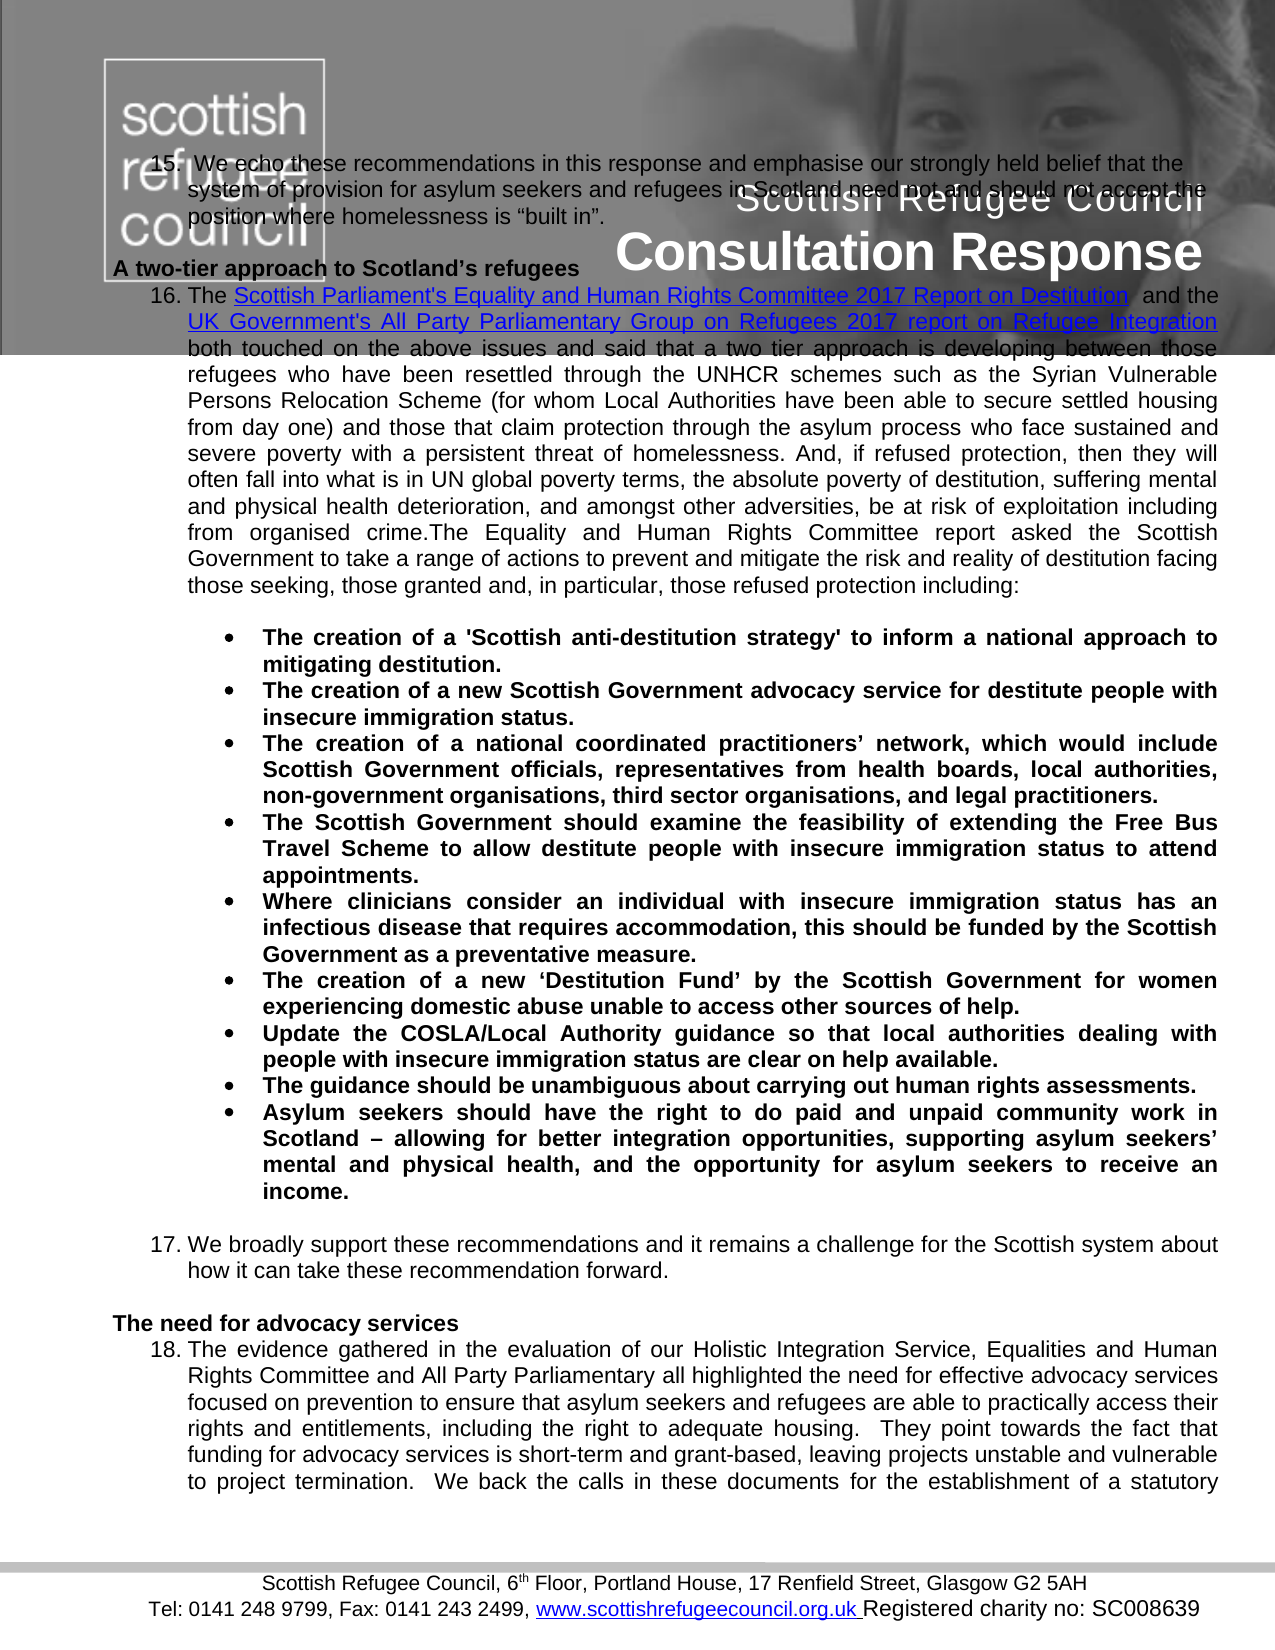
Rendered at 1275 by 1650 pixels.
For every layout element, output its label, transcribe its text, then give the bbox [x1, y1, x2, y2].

list We broadly support these recommendations and it remains a challenge for the Scottish system about how it can take these recommendation forward. [150, 1231, 1219, 1283]
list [150, 1336, 1219, 1494]
list The creation of a new ‘Destitution Fund’ by the Scottish Government for women experiencing domestic abuse unable to access other sources of help. [225, 967, 1219, 1020]
list Where clinicians consider an individual with insecure immigration status has an infectious disease that requires accommodation, this should be funded by the Scottish Government as a preventative measure. [225, 888, 1219, 967]
list We echo these recommendations in this response and emphasise our strongly held belief that the system of provision for asylum seekers and refugees in Scotland need not and should not accept the position where homelessness is “built in”. [150, 150, 1219, 229]
list Update the COSLA/Local Authority guidance so that local authorities dealing with people with insecure immigration status are clear on help available. [225, 1020, 1219, 1072]
list Asylum seekers should have the right to do paid and unpaid community work in Scotland – allowing for better integration opportunities, supporting asylum seekers’ mental and physical health, and the opportunity for asylum seekers to receive an income. [225, 1099, 1219, 1204]
list The creation of a national coordinated practitioners’ network, which would include Scottish Government officials, representatives from health boards, local authorities, non-government organisations, third sector organisations, and legal practitioners. [225, 730, 1219, 809]
list The creation of a new Scottish Government advocacy service for destitute people with insecure immigration status. [225, 677, 1219, 730]
list The Scottish Government should examine the feasibility of extending the Free Bus Travel Scheme to allow destitute people with insecure immigration status to attend appointments. [225, 809, 1219, 888]
list The Scottish Parliament's Equality and Human Rights Committee 2017 Report on Destitution and the UK Government's All Party Parliamentary Group on Refugees 2017 report on Refugee Integration both touched on the above issues and said that a two tier approach is developing between those refugees who have been resettled through the UNHCR schemes such as the Syrian Vulnerable Persons Relocation Scheme (for whom Local Authorities have been able to secure settled housing from day one) and those that claim protection through the asylum process who face sustained and severe poverty with a persistent threat of homelessness. And, if refused protection, then they will often fall into what is in UN global poverty terms, the absolute poverty of destitution, suffering mental and physical health deterioration, and amongst other adversities, be at risk of exploitation including from organised crime.The Equality and Human Rights Committee report asked the Scottish Government to take a range of actions to prevent and mitigate the risk and reality of destitution facing those seeking, those granted and, in particular, those refused protection including: [150, 282, 1219, 598]
text The need for advocacy services [112, 1309, 1219, 1336]
list The creation of a 'Scottish anti-destitution strategy' to inform a national approach to mitigating destitution. [225, 624, 1219, 677]
list The guidance should be unambiguous about carrying out human rights assessments. [225, 1072, 1219, 1099]
text A two-tier approach to Scotland’s refugees [112, 255, 1219, 282]
